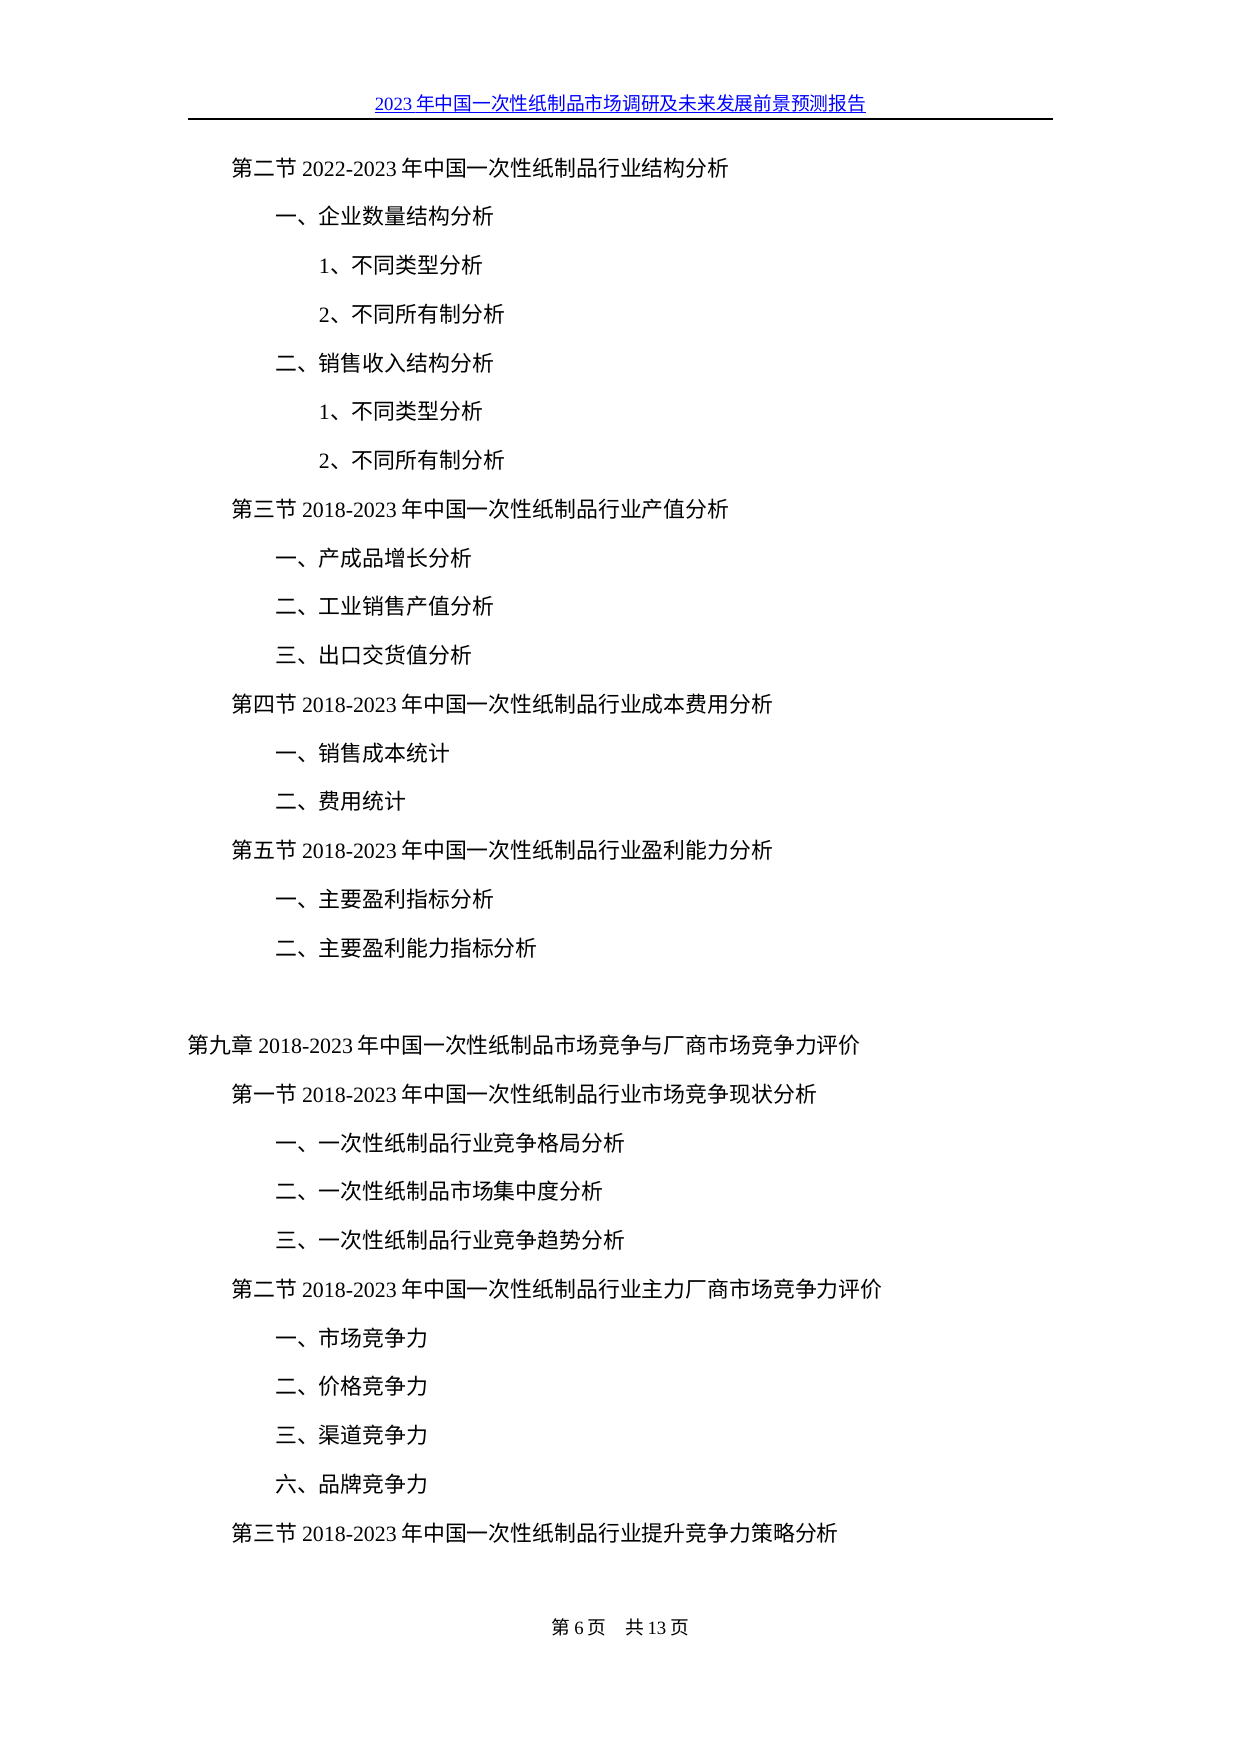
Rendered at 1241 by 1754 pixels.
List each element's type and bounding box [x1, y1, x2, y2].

text [187, 150, 1053, 1548]
